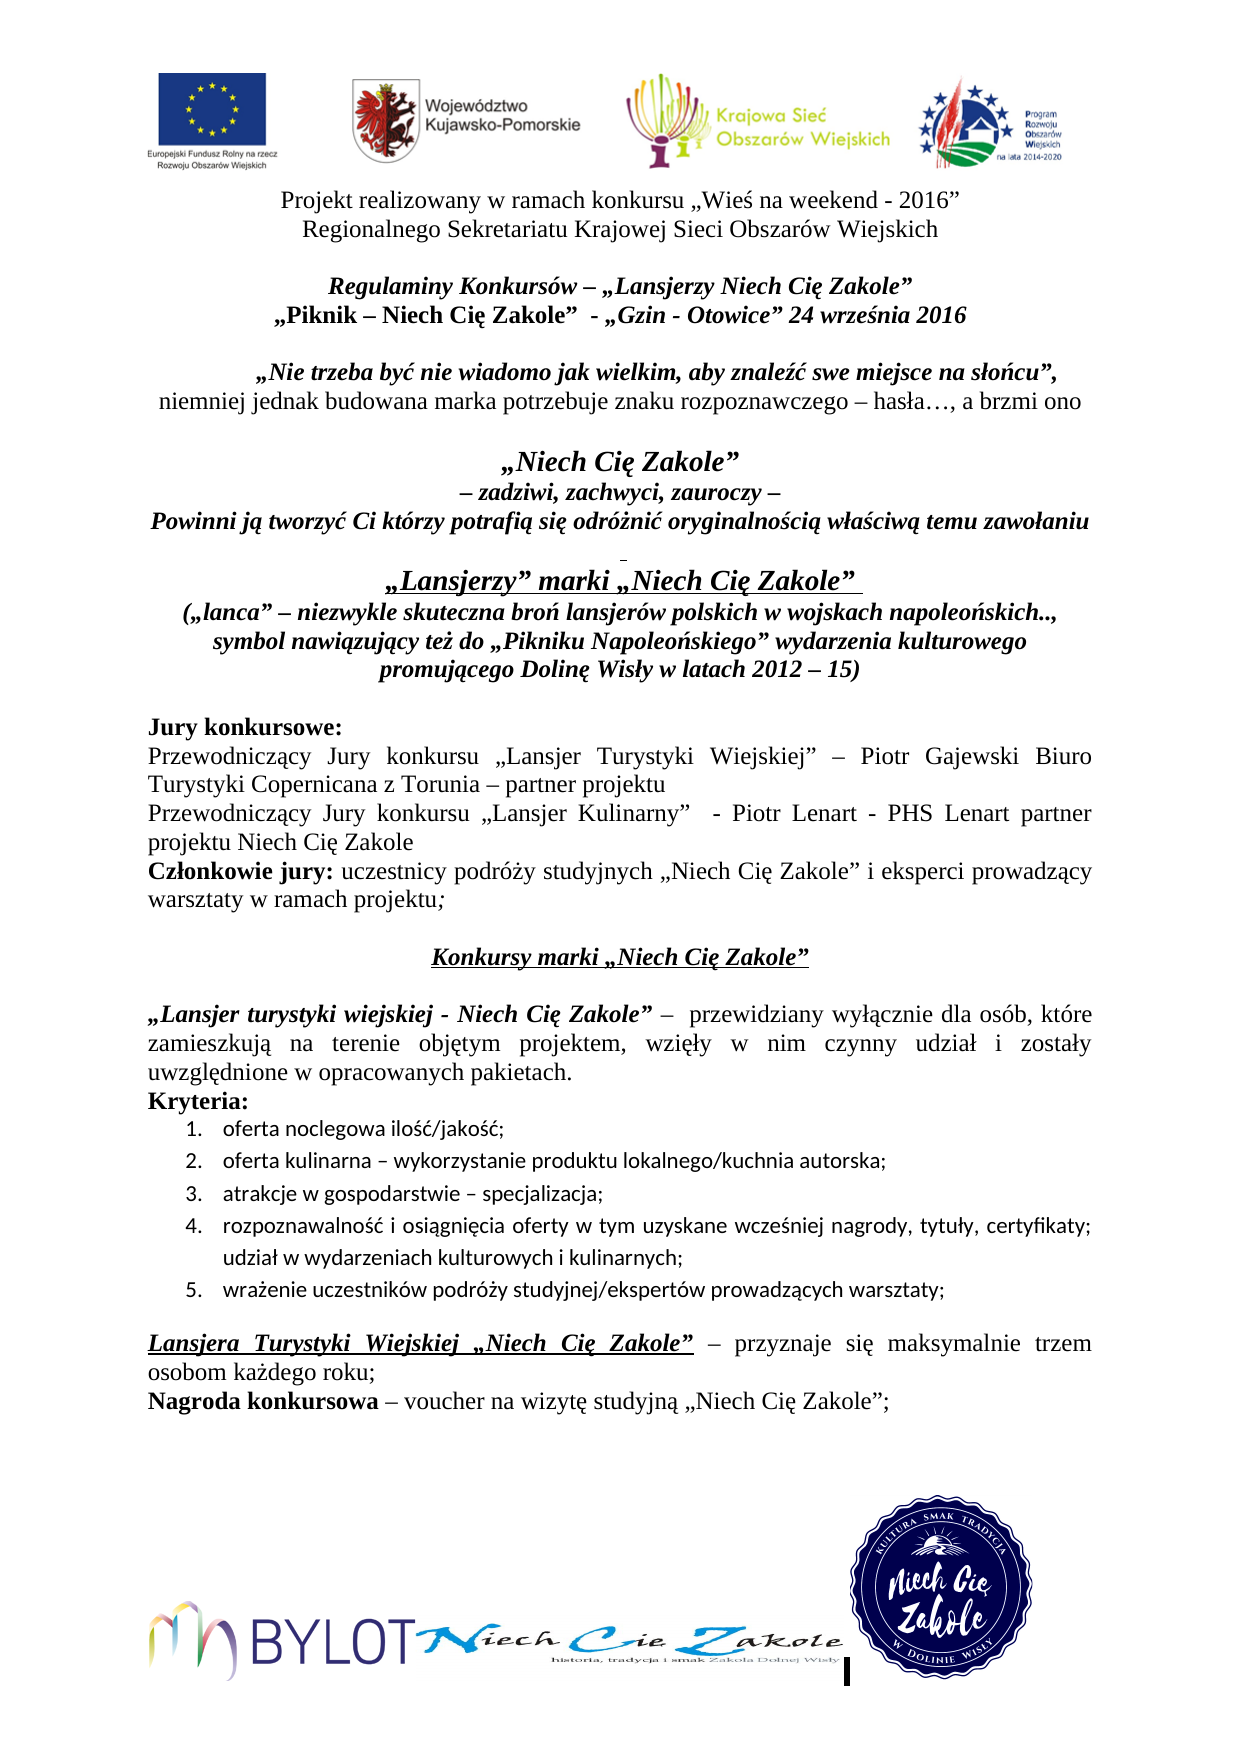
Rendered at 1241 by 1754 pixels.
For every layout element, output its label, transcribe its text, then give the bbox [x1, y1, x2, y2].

list atrakcje w gospodarstwie – specjalizacja; [185, 1179, 1093, 1207]
picture [850, 1495, 1033, 1681]
text Kryteria: [148, 1086, 1093, 1114]
text Powinni ją tworzyć Ci którzy potrafią się odróżnić oryginalnością właściwą temu zawołaniu [148, 506, 1093, 535]
text „Nie trzeba być nie wiadomo jak wielkim, aby znaleźć swe miejsce na słońcu”, [148, 357, 1093, 386]
text Jury konkursowe: [148, 712, 1093, 741]
text Nagroda konkursowa – voucher na wizytę studyjną „Niech Cię Zakole”; [148, 1386, 1093, 1415]
picture [147, 73, 1070, 185]
text Przewodniczący Jury konkursu „Lansjer Turystyki Wiejskiej” – Piotr Gajewski Biuro Turystyki Copernicana z Torunia – partner projektu [148, 741, 1093, 798]
list wrażenie uczestników podróży studyjnej/ekspertów prowadzących warsztaty; [185, 1275, 1093, 1303]
text Konkursy marki „Niech Cię Zakole” [148, 942, 1093, 971]
picture [147, 1601, 844, 1681]
text („lanca” – niezwykle skuteczna broń lansjerów polskich w wojskach napoleońskich.., symbol nawiązujący też do „Pikniku Napoleońskiego” wydarzenia kulturowego promującego Dolinę Wisły w latach 2012 – 15) [148, 597, 1093, 683]
text Członkowie jury: uczestnicy podróży studyjnych „Niech Cię Zakole” i eksperci prowadzący warsztaty w ramach projektu; [148, 856, 1093, 913]
text Lansjera Turystyki Wiejskiej „Niech Cię Zakole” – przyznaje się maksymalnie trzem osobom każdego roku; [148, 1328, 1093, 1386]
list rozpoznawalność i osiągnięcia oferty w tym uzyskane wcześniej nagrody, tytuły, certyfikaty; udział w wydarzeniach kulturowych i kulinarnych; [185, 1211, 1093, 1271]
text „Piknik – Niech Cię Zakole” - „Gzin - Otowice” 24 września 2016 [148, 300, 1093, 329]
text Przewodniczący Jury konkursu „Lansjer Kulinarny” - Piotr Lenart - PHS Lenart partner projektu Niech Cię Zakole [148, 798, 1093, 856]
text niemniej jednak budowana marka potrzebuje znaku rozpoznawczego – hasła…, a brzmi ono [148, 386, 1093, 415]
list oferta noclegowa ilość/jakość; [185, 1114, 1093, 1142]
text „Niech Cię Zakole” [148, 444, 1093, 477]
text „Lansjer turystyki wiejskiej - Niech Cię Zakole” – przewidziany wyłącznie dla osób, które zamieszkują na terenie objętym projektem, wzięły w nim czynny udział i zostały uwzględnione w opracowanych pakietach. [148, 999, 1093, 1086]
text – zadziwi, zachwyci, zauroczy – [148, 477, 1093, 506]
list oferta kulinarna – wykorzystanie produktu lokalnego/kuchnia autorska; [185, 1147, 1093, 1175]
text Regulaminy Konkursów – „Lansjerzy Niech Cię Zakole” [148, 271, 1093, 300]
text „Lansjerzy” marki „Niech Cię Zakole” [148, 563, 1093, 597]
